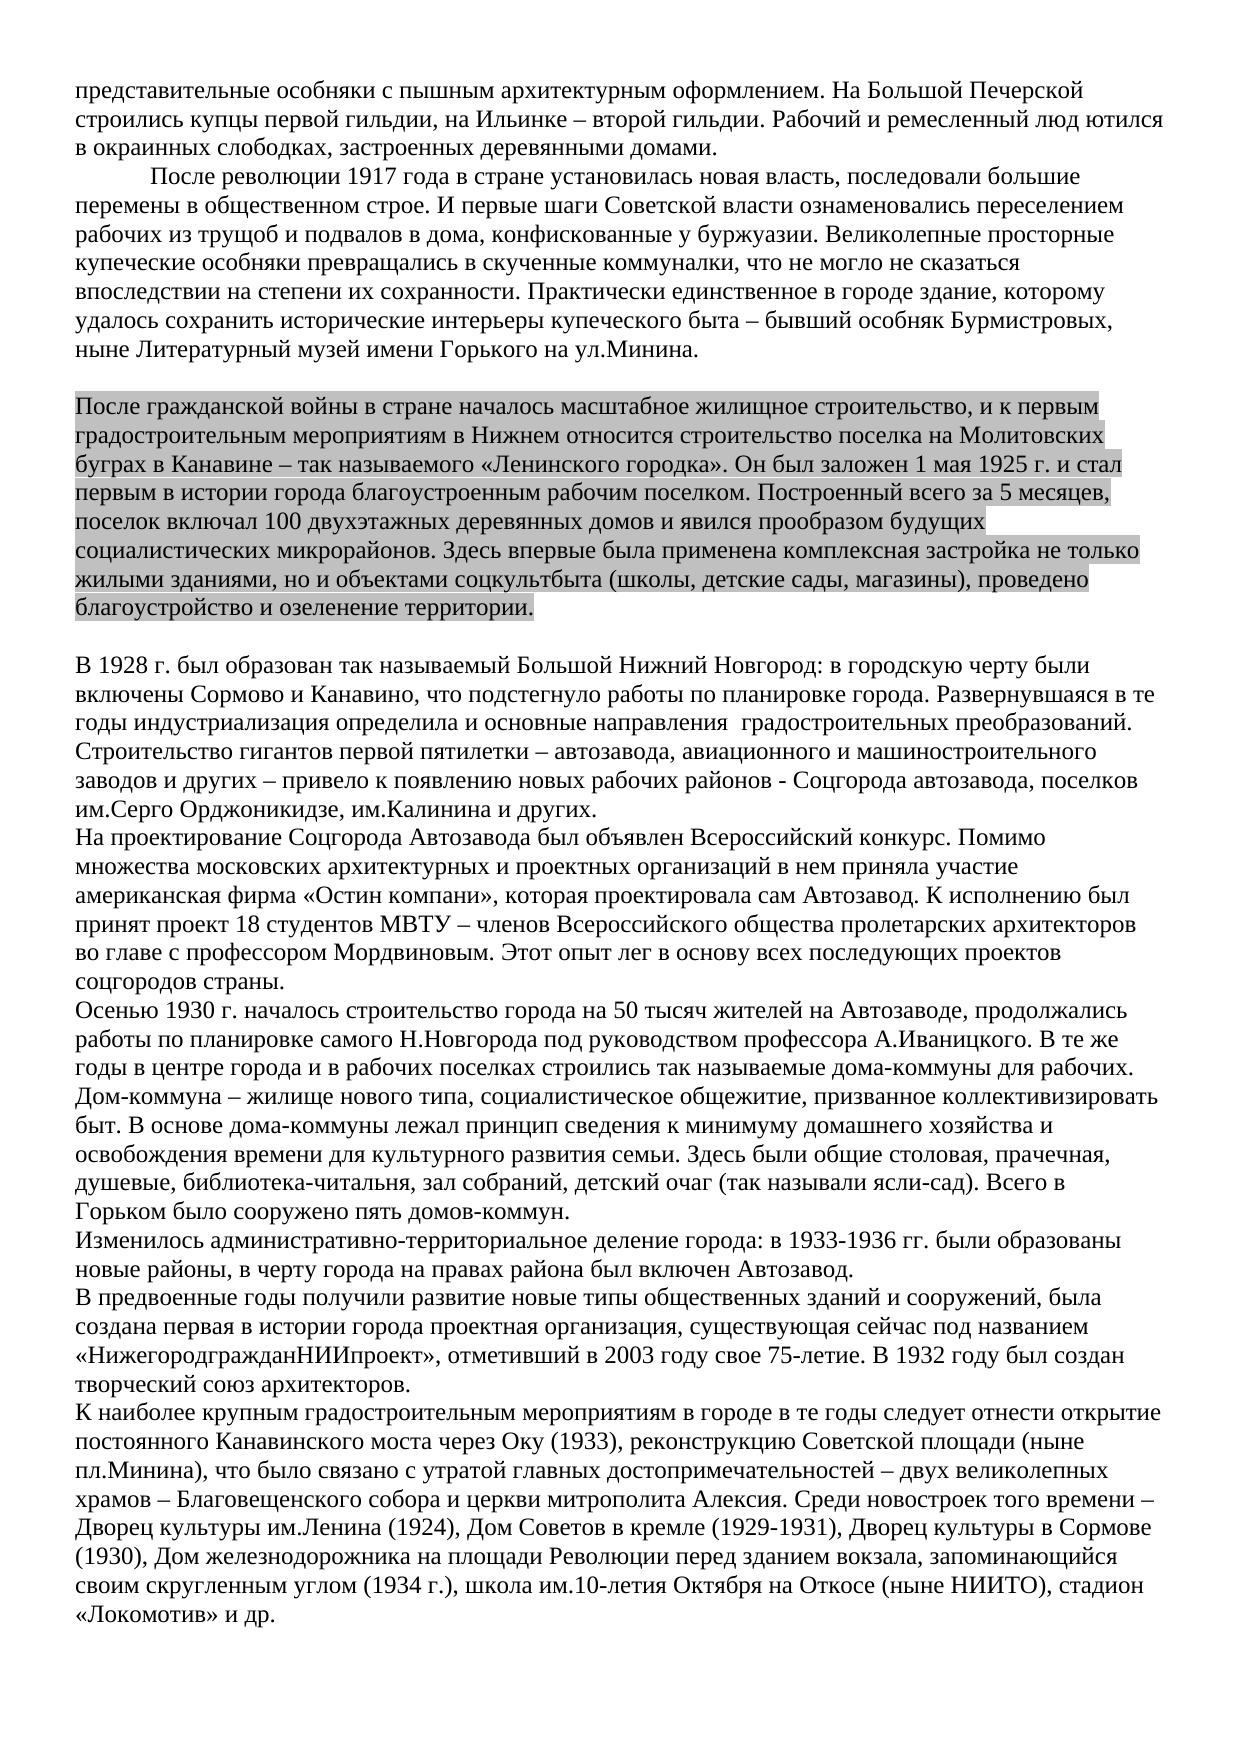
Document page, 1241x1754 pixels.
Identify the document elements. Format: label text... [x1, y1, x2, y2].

text В . был образован так называемый Большой Нижний Новгород: в городскую черту были включены Сормово и Канавино, что подстегнуло работы по планировке города. Развернувшаяся в те годы индустриализация определила и основные направления градостроительных преобразований. Строительство гигантов первой пятилетки – автозавода, авиационного и машиностроительного заводов и других – привело к появлению новых рабочих районов - Соцгорода автозавода, поселков им.Серго Орджоникидзе, им.Калинина и других. [75, 650, 1165, 822]
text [75, 75, 1165, 161]
text На проектирование Соцгорода Автозавода был объявлен Всероссийский конкурс. Помимо множества московских архитектурных и проектных организаций в нем приняла участие американская фирма «Остин компани», которая проектировала сам Автозавод. К исполнению был принят проект 18 студентов МВТУ – членов Всероссийского общества пролетарских архитекторов во главе с профессором Мордвиновым. Этот опыт лег в основу всех последующих проектов соцгородов страны. [75, 822, 1165, 995]
text Дом-коммуна – жилище нового типа, социалистическое общежитие, призванное коллективизировать быт. В основе дома-коммуны лежал принцип сведения к минимуму домашнего хозяйства и освобождения времени для культурного развития семьи. Здесь были общие столовая, прачечная, душевые, библиотека-читальня, зал собраний, детский очаг (так называли ясли-сад). Всего в Горьком было сооружено пять домов-коммун. [75, 1081, 1165, 1225]
text После гражданской войны в стране началось масштабное жилищное строительство, и к первым градостроительным мероприятиям в Нижнем относится строительство поселка на Молитовских буграх в Канавине – так называемого «Ленинского городка». Он был заложен 1 мая . и стал первым в истории города благоустроенным рабочим поселком. Построенный всего за 5 месяцев, поселок включал 100 двухэтажных деревянных домов и явился прообразом будущих социалистических микрорайонов. Здесь впервые была применена комплексная застройка не только жилыми зданиями, но и объектами соцкультбыта (школы, детские сады, магазины), проведено благоустройство и озеленение территории. [75, 391, 1165, 621]
text К наиболее крупным градостроительным мероприятиям в городе в те годы следует отнести открытие постоянного Канавинского моста через Оку (1933), реконструкцию Советской площади (ныне пл.Минина), что было связано с утратой главных достопримечательностей – двух великолепных храмов – Благовещенского собора и церкви митрополита Алексия. Среди новостроек того времени – Дворец культуры им.Ленина (1924), Дом Советов в кремле (1929-1931), Дворец культуры в Сормове (1930), Дом железнодорожника на площади Революции перед зданием вокзала, запоминающийся своим скругленным углом (.), школа им.10-летия Октября на Откосе (ныне НИИТО), стадион «Локомотив» и др. [75, 1397, 1165, 1627]
text Изменилось административно-территориальное деление города: в 1933-1936 гг. были образованы новые районы, в черту города на правах района был включен Автозавод. [75, 1225, 1165, 1282]
text После революции 1917 года в стране установилась новая власть, последовали большие перемены в общественном строе. И первые шаги Советской власти ознаменовались переселением рабочих из трущоб и подвалов в дома, конфискованные у буржуазии. Великолепные просторные купеческие особняки превращались в скученные коммуналки, что не могло не сказаться впоследствии на степени их сохранности. Практически единственное в городе здание, которому удалось сохранить исторические интерьеры купеческого быта – бывший особняк Бурмистровых, ныне Литературный музей имени Горького на ул.Минина. [75, 161, 1165, 362]
text Осенью . началось строительство города на 50 тысяч жителей на Автозаводе, продолжались работы по планировке самого Н.Новгорода под руководством профессора А.Иваницкого. В те же годы в центре города и в рабочих поселках строились так называемые дома-коммуны для рабочих. [75, 995, 1165, 1081]
text В предвоенные годы получили развитие новые типы общественных зданий и сооружений, была создана первая в истории города проектная организация, существующая сейчас под названием «НижегородгражданНИИпроект», отметивший в 2003 году свое 75-летие. В 1932 году был создан творческий союз архитекторов. [75, 1282, 1165, 1397]
